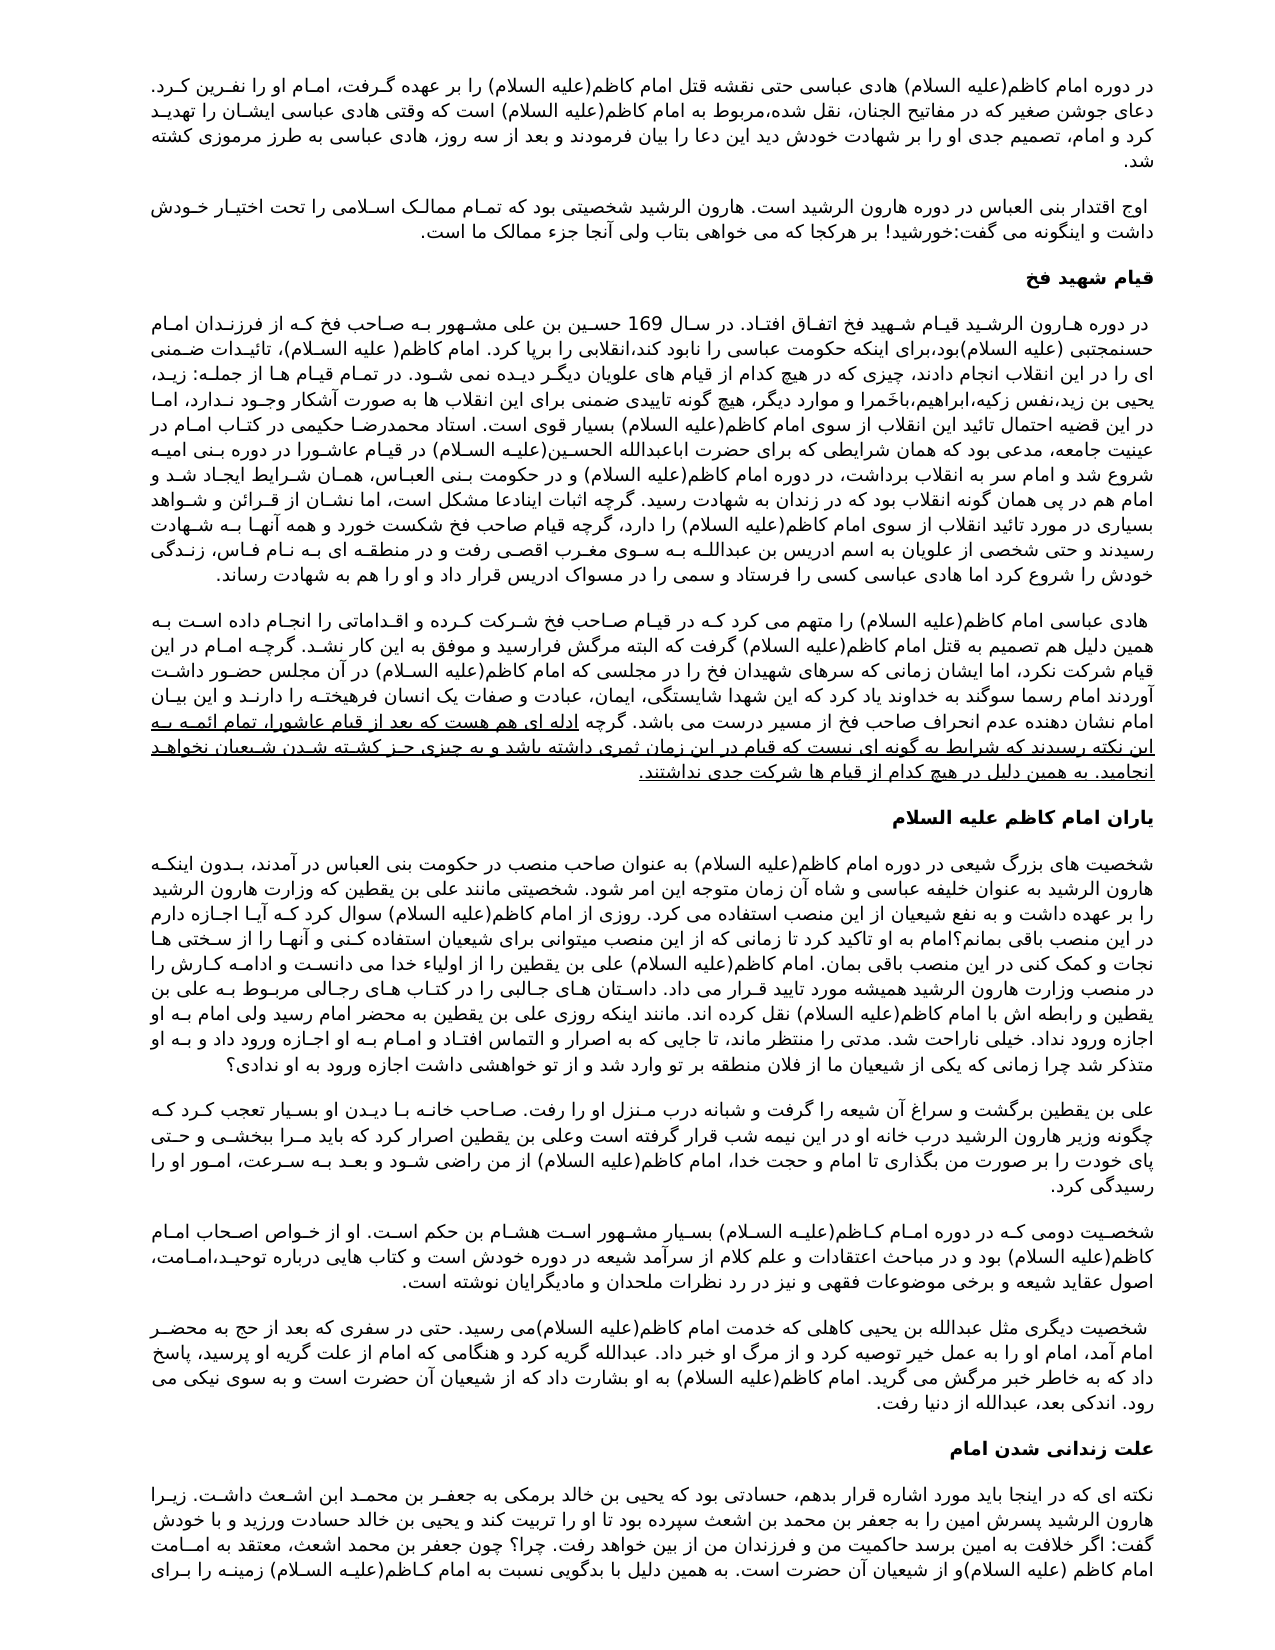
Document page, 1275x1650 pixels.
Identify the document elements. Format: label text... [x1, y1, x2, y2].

text اوج اقتدار بنی العباس در دوره هارون الرشید است. هارون الرشید شخصیتی بود که تمام ممالک اسلامی را تحت اختیار خودش داشت و اینگونه می گفت:خورشید! بر هرکجا که می خواهی بتاب ولی آنجا جزء ممالک ما است. [150, 196, 1154, 243]
text شخصیت دیگری مثل عبدالله بن یحیی کاهلی که خدمت امام کاظم(علیه السلام)می رسید. حتی در سفری که بعد از حج به محضر امام آمد، امام او را به عمل خیر توصیه کرد و از مرگ او خبر داد. عبدالله گریه کرد و هنگامی که امام از علت گریه او پرسید، پاسخ داد که به خاطر خبر مرگش می گرید. امام کاظم(علیه السلام) به او بشارت داد که از شیعیان آن حضرت است و به سوی نیکی می رود. اندکی بعد، عبدالله از دنیا رفت. [150, 1317, 1154, 1414]
list علت زندانی شدن امام [150, 1438, 1154, 1460]
text در دوره هارون الرشید قیام شهید فخ اتفاق افتاد. در سال 169 حسین بن علی مشهور به صاحب فخ که از فرزندان امام حسنمجتبی (علیه السلام)بود،برای اینکه حکومت عباسی را نابود کند،انقلابی را برپا کرد. امام کاظم( علیه السلام)، تائیدات ضمنی ای را در این انقلاب انجام دادند، چیزی که در هیچ کدام از قیام های علویان دیگر دیده نمی شود. در تمام قیام ها از جمله: زید، یحیی بن زید،نفس زکیه،ابراهیم،باخَمرا و موارد دیگر، هیچ گونه تاییدی ضمنی برای این انقلاب ها به صورت آشکار وجود ندارد، اما در این قضیه احتمال تائید این انقلاب از سوی امام کاظم(علیه السلام) بسیار قوی است. استاد محمدرضا حکیمی در کتاب امام در عینیت جامعه، مدعی بود که همان شرایطی که برای حضرت اباعبدالله الحسین(علیه السلام) در قیام عاشورا در دوره بنی امیه شروع شد و امام سر به انقلاب برداشت، در دوره امام کاظم(علیه السلام) و در حکومت بنی العباس، همان شرایط ایجاد شد و امام هم در پی همان گونه انقلاب بود که در زندان به شهادت رسید. گرچه اثبات اینادعا مشکل است، اما نشان از قرائن و شواهد بسیاری در مورد تائید انقلاب از سوی امام کاظم(علیه السلام) را دارد، گرچه قیام صاحب فخ شکست خورد و همه آنها به شهادت رسیدند و حتی شخصی از علویان به اسم ادریس بن عبدالله به سوی مغرب اقصی رفت و در منطقه ای به نام فاس، زندگی خودش را شروع کرد اما هادی عباسی کسی را فرستاد و سمی را در مسواک ادریس قرار داد و او را هم به شهادت رساند. [150, 313, 1154, 586]
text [150, 1484, 1154, 1581]
text شخصیت دومی که در دوره امام کاظم(علیه السلام) بسیار مشهور است هشام بن حکم است. او از خواص اصحاب امام کاظم(علیه السلام) بود و در مباحث اعتقادات و علم کلام از سرآمد شیعه در دوره خودش است و کتاب هایی درباره توحید،امامت، اصول عقاید شیعه و برخی موضوعات فقهی و نیز در رد نظرات ملحدان و مادیگرایان نوشته است. [150, 1221, 1154, 1293]
list قیام شهید فخ [150, 267, 1154, 289]
text هادی عباسی امام کاظم(علیه السلام) را متهم می کرد که در قیام صاحب فخ شرکت کرده و اقداماتی را انجام داده است به همین دلیل هم تصمیم به قتل امام کاظم(علیه السلام) گرفت که البته مرگش فرارسید و موفق به این کار نشد. گرچه امام در این قیام شرکت نکرد، اما ایشان زمانی که سرهای شهیدان فخ را در مجلسی که امام کاظم(علیه السلام) در آن مجلس حضور داشت آوردند امام رسما سوگند به خداوند یاد کرد که این شهدا شایستگی، ایمان، عبادت و صفات یک انسان فرهیخته را دارند و این بیان امام نشان دهنده عدم انحراف صاحب فخ از مسیر درست می باشد. گرچه ادله ای هم هست که بعد از قیام عاشورا، تمام ائمه به این نکته رسیدند که شرایط به گونه ای نیست که قیام در این زمان ثمری داشته باشد و به چیزی جز کشته شدن شیعیان نخواهد انجامید. به همین دلیل در هیچ کدام از قیام ها شرکت جدی نداشتند. [150, 610, 1154, 754]
text در دوره امام کاظم(علیه السلام) هادی عباسی حتی نقشه قتل امام کاظم(علیه السلام) را بر عهده گرفت، امام او را نفرین کرد. دعای جوشن صغیر که در مفاتیح الجنان، نقل شده،مربوط به امام کاظم(علیه السلام) است که وقتی هادی عباسی ایشان را تهدید کرد و امام، تصمیم جدی او را بر شهادت خودش دید این دعا را بیان فرمودند و بعد از سه روز، هادی عباسی به طرز مرموزی کشته شد. [150, 75, 1154, 172]
text شخصیت های بزرگ شیعی در دوره امام کاظم(علیه السلام) به عنوان صاحب منصب در حکومت بنی العباس در آمدند، بدون اینکه هارون الرشید به عنوان خلیفه عباسی و شاه آن زمان متوجه این امر شود. شخصیتی مانند علی بن یقطین که وزارت هارون الرشید را بر عهده داشت و به نفع شیعیان از این منصب استفاده می کرد. روزی از امام کاظم(علیه السلام) سوال کرد که آیا اجازه دارم در این منصب باقی بمانم؟امام به او تاکید کرد تا زمانی که از این منصب میتوانی برای شیعیان استفاده کنی و آنها را از سختی ها نجات و کمک کنی در این منصب باقی بمان. امام کاظم(علیه السلام) علی بن یقطین را از اولیاء خدا می دانست و ادامه کارش را در منصب وزارت هارون الرشید همیشه مورد تایید قرار می داد. داستان های جالبی را در کتاب های رجالی مربوط به علی بن یقطین و رابطه اش با امام کاظم(علیه السلام) نقل کرده اند. مانند اینکه روزی علی بن یقطین به محضر امام رسید ولی امام به او اجازه ورود نداد. خیلی ناراحت شد. مدتی را منتظر ماند، تا جایی که به اصرار و التماس افتاد و امام به او اجازه ورود داد و به او متذکر شد چرا زمانی که یکی از شیعیان ما از فلان منطقه بر تو وارد شد و از تو خواهشی داشت اجازه ورود به او ندادی؟ [150, 853, 1154, 1075]
text علی بن یقطین برگشت و سراغ آن شیعه را گرفت و شبانه درب منزل او را رفت. صاحب خانه با دیدن او بسیار تعجب کرد که چگونه وزیر هارون الرشید درب خانه او در این نیمه شب قرار گرفته است وعلی بن یقطین اصرار کرد که باید مرا ببخشی و حتی پای خودت را بر صورت من بگذاری تا امام و حجت خدا، امام کاظم(علیه السلام) از من راضی شود و بعد به سرعت، امور او را رسیدگی کرد. [150, 1099, 1154, 1197]
list یاران امام کاظم علیه السلام [150, 807, 1154, 829]
